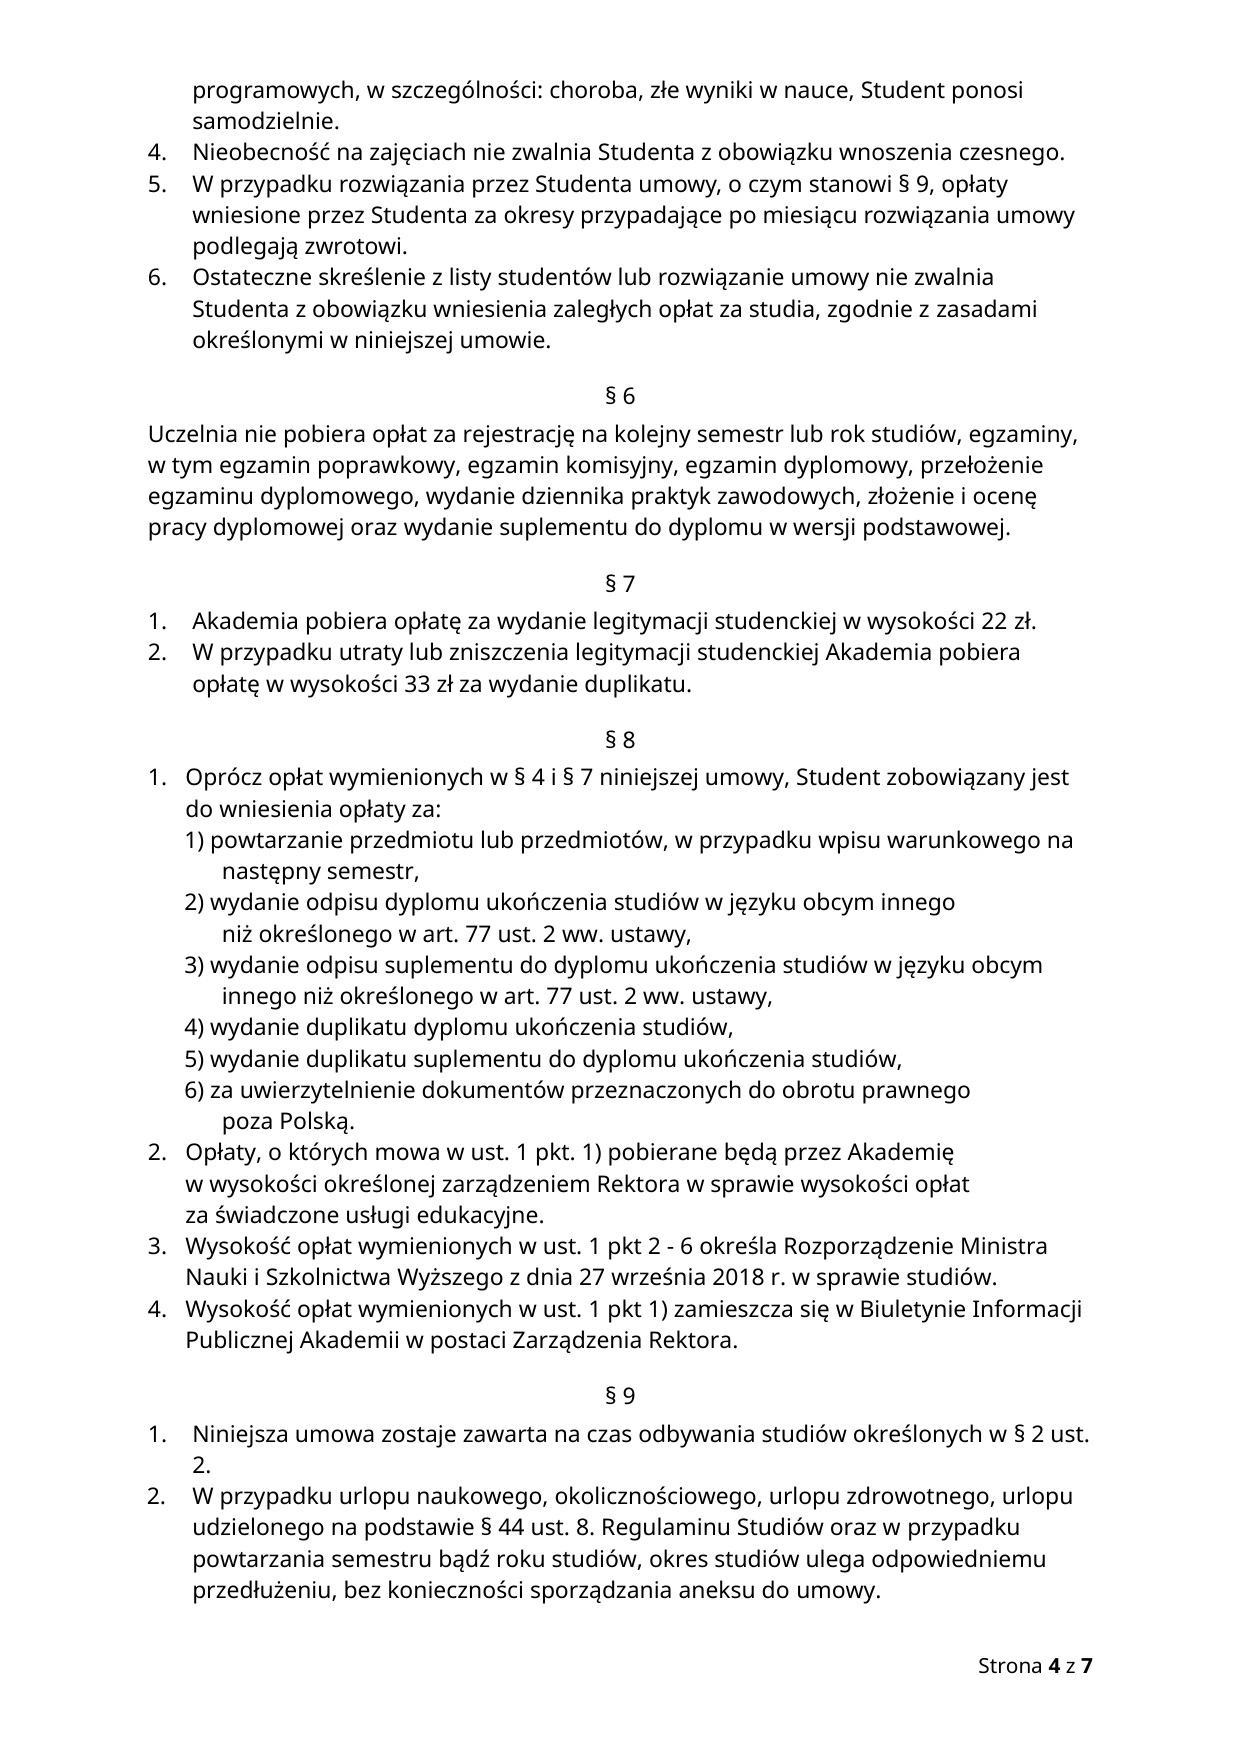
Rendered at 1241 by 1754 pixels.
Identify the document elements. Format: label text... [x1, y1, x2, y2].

list Niniejsza umowa zostaje zawarta na czas odbywania studiów określonych w § 2 ust. 2. [148, 1418, 1092, 1480]
list wydanie duplikatu dyplomu ukończenia studiów, [184, 1011, 1092, 1043]
list Nieobecność na zajęciach nie zwalnia Studenta z obowiązku wnoszenia czesnego. [148, 136, 1092, 168]
list Wysokość opłat wymienionych w ust. 1 pkt 1) zamieszcza się w Biuletynie Informacji Publicznej Akademii w postaci Zarządzenia Rektora. [148, 1293, 1092, 1355]
list Ostateczne skreślenie z listy studentów lub rozwiązanie umowy nie zwalnia Studenta z obowiązku wniesienia zaległych opłat za studia, zgodnie z zasadami określonymi w niniejszej umowie. [148, 261, 1092, 355]
list powtarzanie przedmiotu lub przedmiotów, w przypadku wpisu warunkowego na następny semestr, [184, 824, 1092, 886]
subtitle § 9 [148, 1380, 1092, 1411]
text Uczelnia nie pobiera opłat za rejestrację na kolejny semestr lub rok studiów, egzaminy, w tym egzamin poprawkowy, egzamin komisyjny, egzamin dyplomowy, przełożenie egzaminu dyplomowego, wydanie dziennika praktyk zawodowych, złożenie i ocenę pracy dyplomowej oraz wydanie suplementu do dyplomu w wersji podstawowej. [148, 418, 1092, 543]
list Oprócz opłat wymienionych w § 4 i § 7 niniejszej umowy, Student zobowiązany jest do wniesienia opłaty za: [148, 761, 1092, 824]
list Wysokość opłat wymienionych w ust. 1 pkt 2 - 6 określa Rozporządzenie Ministra Nauki i Szkolnictwa Wyższego z dnia 27 września 2018 r. w sprawie studiów. [148, 1230, 1092, 1293]
list W przypadku urlopu naukowego, okolicznościowego, urlopu zdrowotnego, urlopu udzielonego na podstawie § 44 ust. 8. Regulaminu Studiów oraz w przypadku powtarzania semestru bądź roku studiów, okres studiów ulega odpowiedniemu przedłużeniu, bez konieczności sporządzania aneksu do umowy. [147, 1480, 1092, 1605]
list wydanie odpisu suplementu do dyplomu ukończenia studiów w języku obcym innego niż określonego w art. 77 ust. 2 ww. ustawy, [184, 949, 1092, 1011]
list Opłaty, o których mowa w ust. 1 pkt. 1) pobierane będą przez Akademię w wysokości określonej zarządzeniem Rektora w sprawie wysokości opłat za świadczone usługi edukacyjne. [148, 1136, 1092, 1230]
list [148, 74, 1092, 136]
subtitle § 6 [148, 380, 1092, 411]
list W przypadku rozwiązania przez Studenta umowy, o czym stanowi § 9, opłaty wniesione przez Studenta za okresy przypadające po miesiącu rozwiązania umowy podlegają zwrotowi. [148, 168, 1092, 261]
list W przypadku utraty lub zniszczenia legitymacji studenckiej Akademia pobiera opłatę w wysokości 33 zł za wydanie duplikatu. [148, 636, 1092, 699]
subtitle § 7 [148, 568, 1092, 599]
subtitle § 8 [148, 724, 1092, 755]
list wydanie odpisu dyplomu ukończenia studiów w języku obcym innego niż określonego w art. 77 ust. 2 ww. ustawy, [184, 886, 1092, 949]
list Akademia pobiera opłatę za wydanie legitymacji studenckiej w wysokości 22 zł. [148, 605, 1092, 636]
list za uwierzytelnienie dokumentów przeznaczonych do obrotu prawnego poza Polską. [184, 1074, 1092, 1136]
list wydanie duplikatu suplementu do dyplomu ukończenia studiów, [184, 1043, 1092, 1074]
